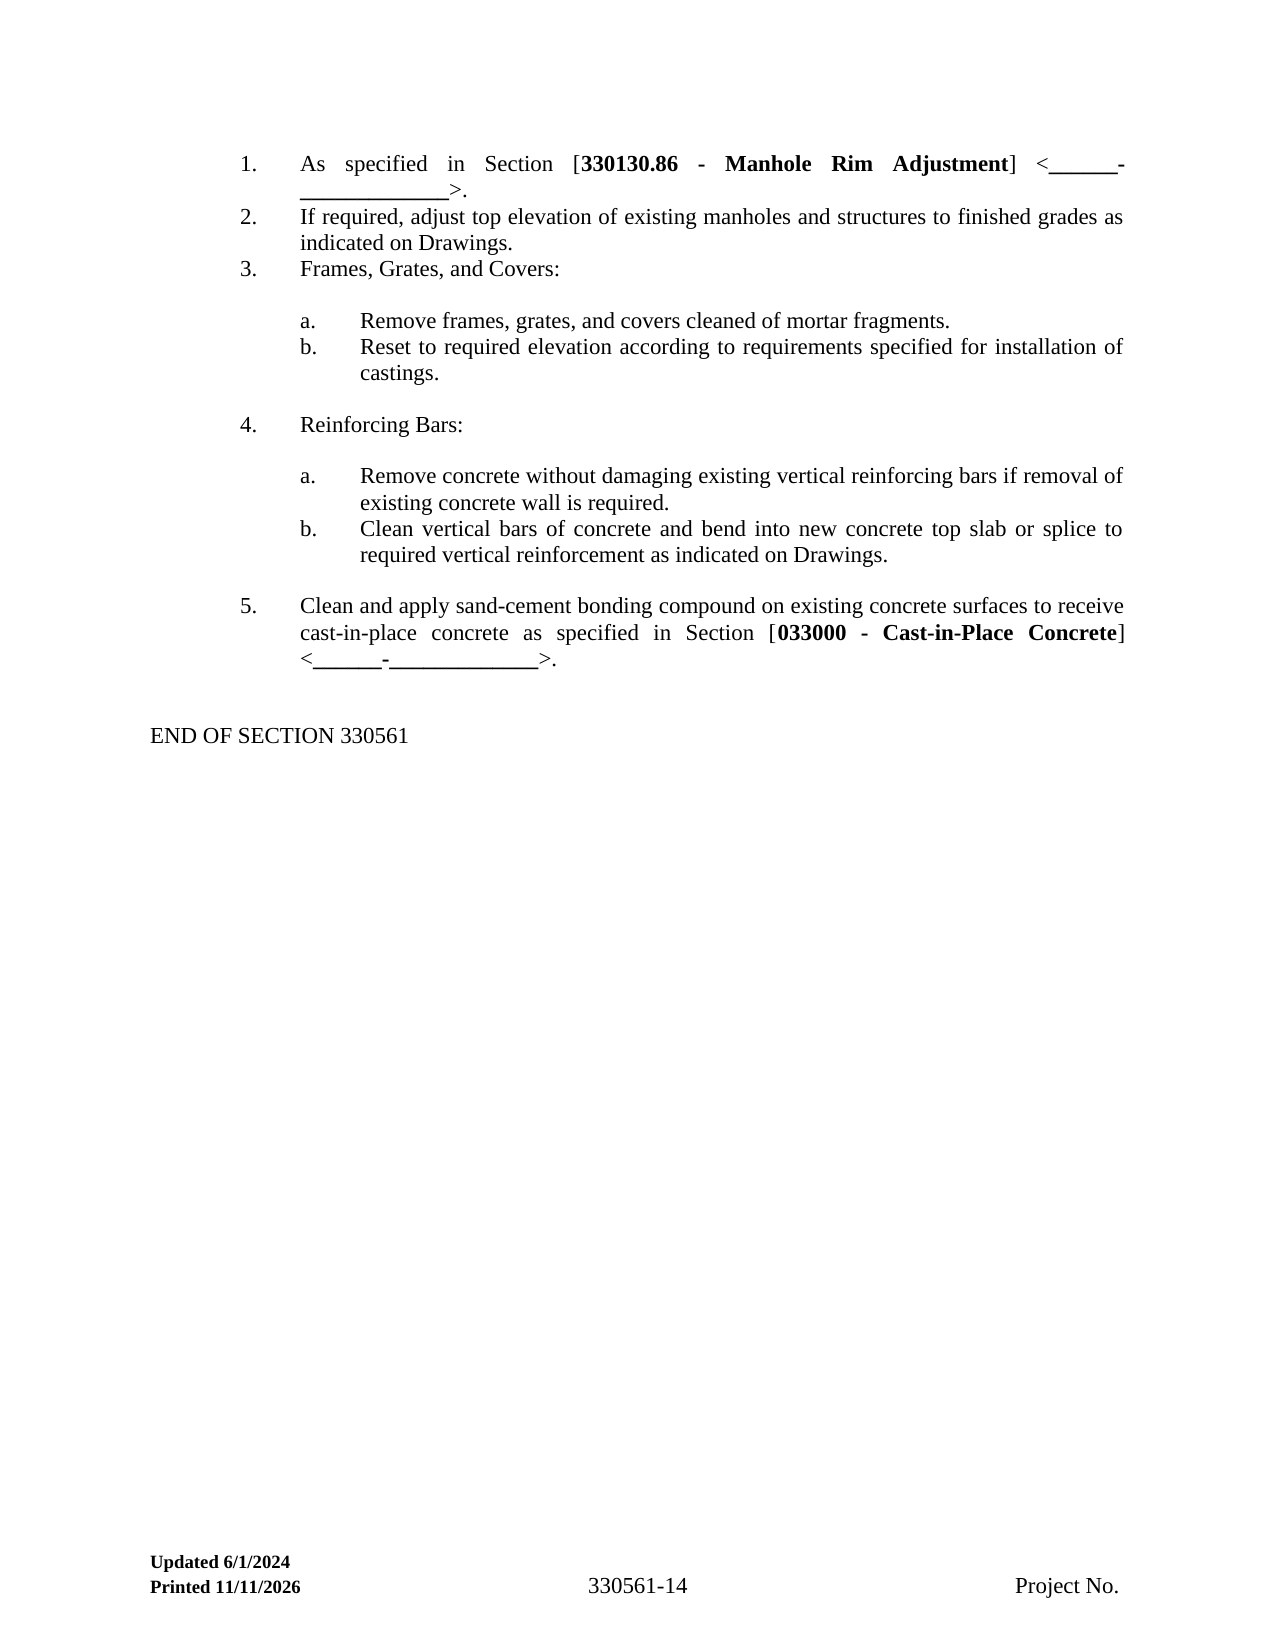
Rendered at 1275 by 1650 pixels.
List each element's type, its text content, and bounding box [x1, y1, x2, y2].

text As specified in Section [330130.86 - Manhole Rim Adjustment] <______-_____________>. [240, 150, 1125, 203]
text Frames, Grates, and Covers: [240, 255, 1125, 282]
text Clean and apply sand-cement bonding compound on existing concrete surfaces to receive cast-in-place concrete as specified in Section [033000 - Cast-in-Place Concrete] <______-_____________>. [240, 593, 1125, 672]
text Reinforcing Bars: [240, 411, 1125, 437]
text Remove frames, grates, and covers cleaned of mortar fragments. [300, 307, 1125, 333]
text Clean vertical bars of concrete and bend into new concrete top slab or splice to required vertical reinforcement as indicated on Drawings. [300, 515, 1125, 568]
text END OF SECTION 330561 [150, 722, 1125, 748]
text Remove concrete without damaging existing vertical reinforcing bars if removal of existing concrete wall is required. [300, 462, 1125, 515]
text Reset to required elevation according to requirements specified for installation of castings. [300, 333, 1125, 386]
text If required, adjust top elevation of existing manholes and structures to finished grades as indicated on Drawings. [240, 203, 1125, 255]
